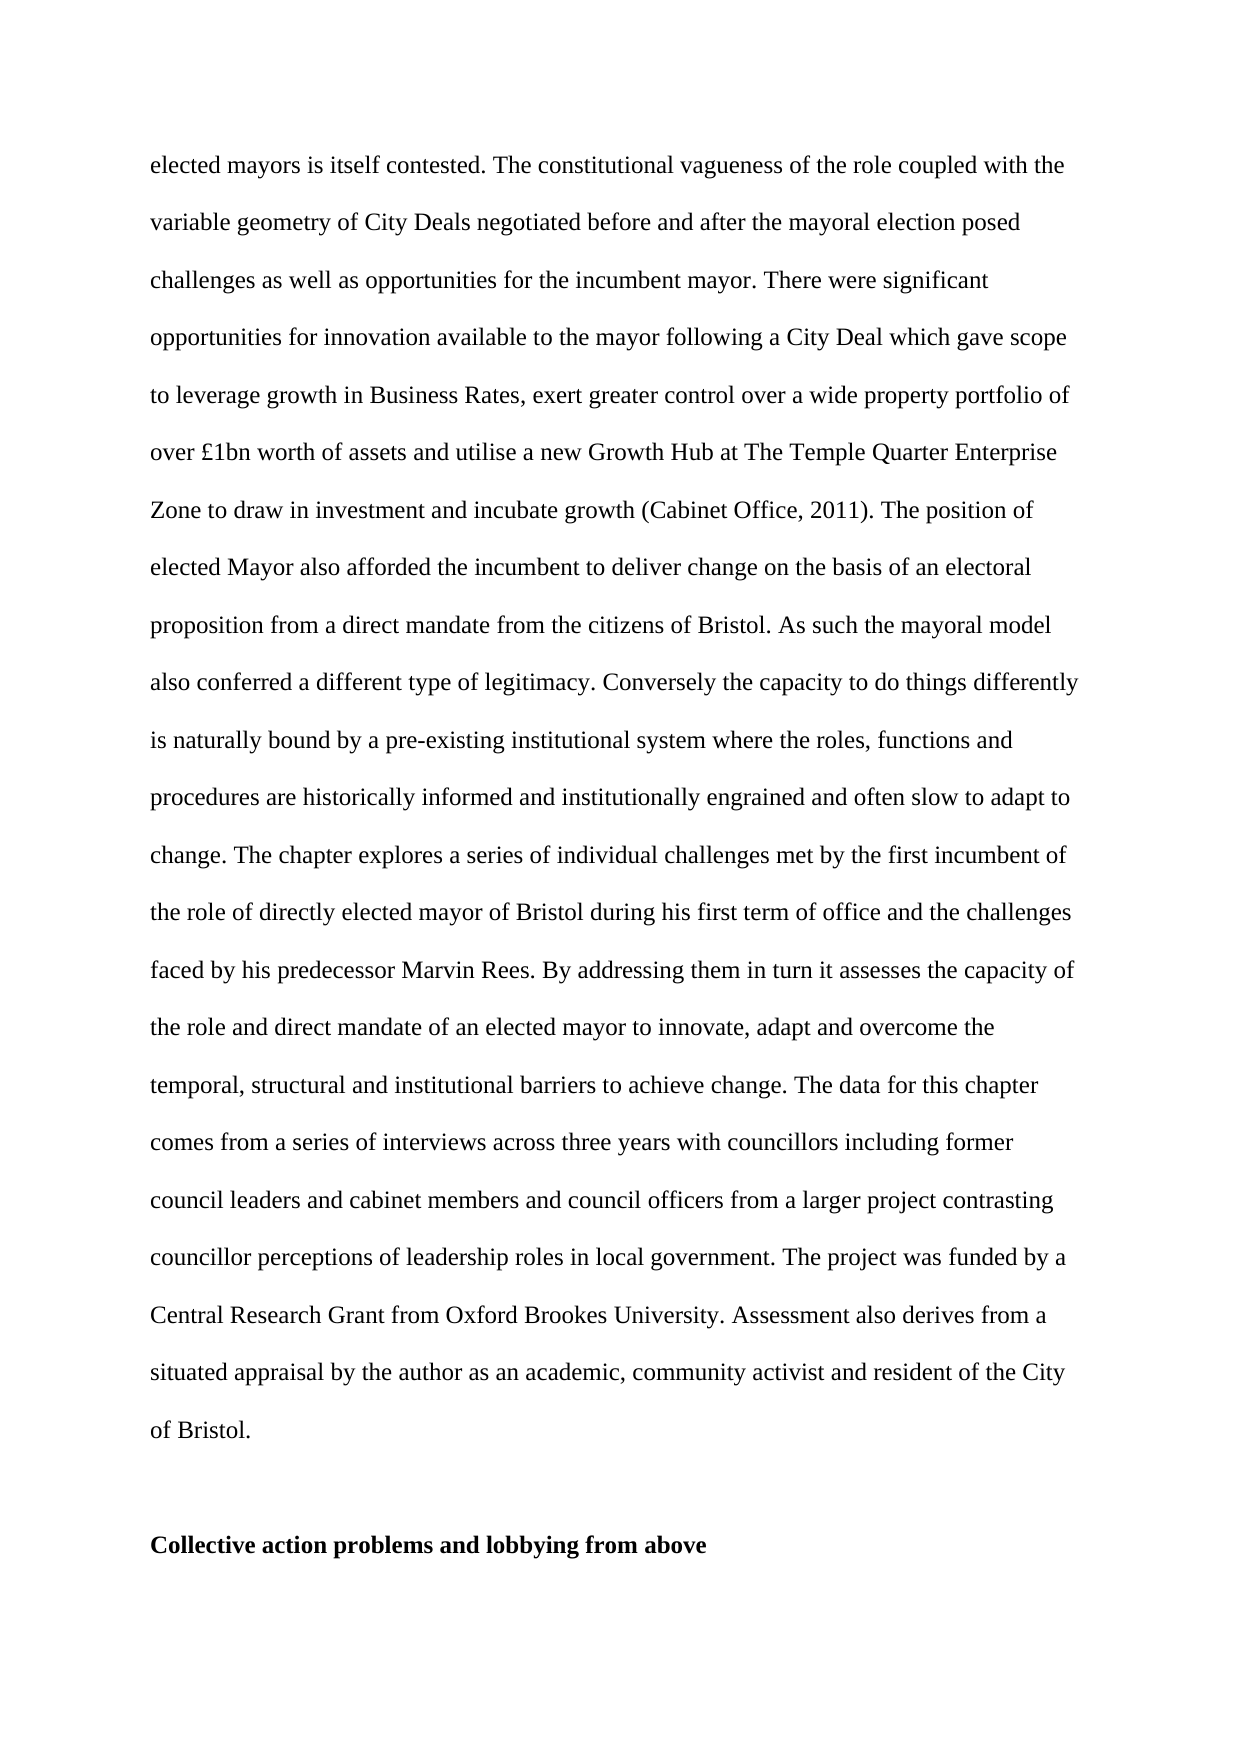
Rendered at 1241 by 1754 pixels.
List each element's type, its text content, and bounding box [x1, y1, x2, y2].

text Collective action problems and lobbying from above [150, 1530, 1090, 1559]
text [150, 150, 1090, 1444]
